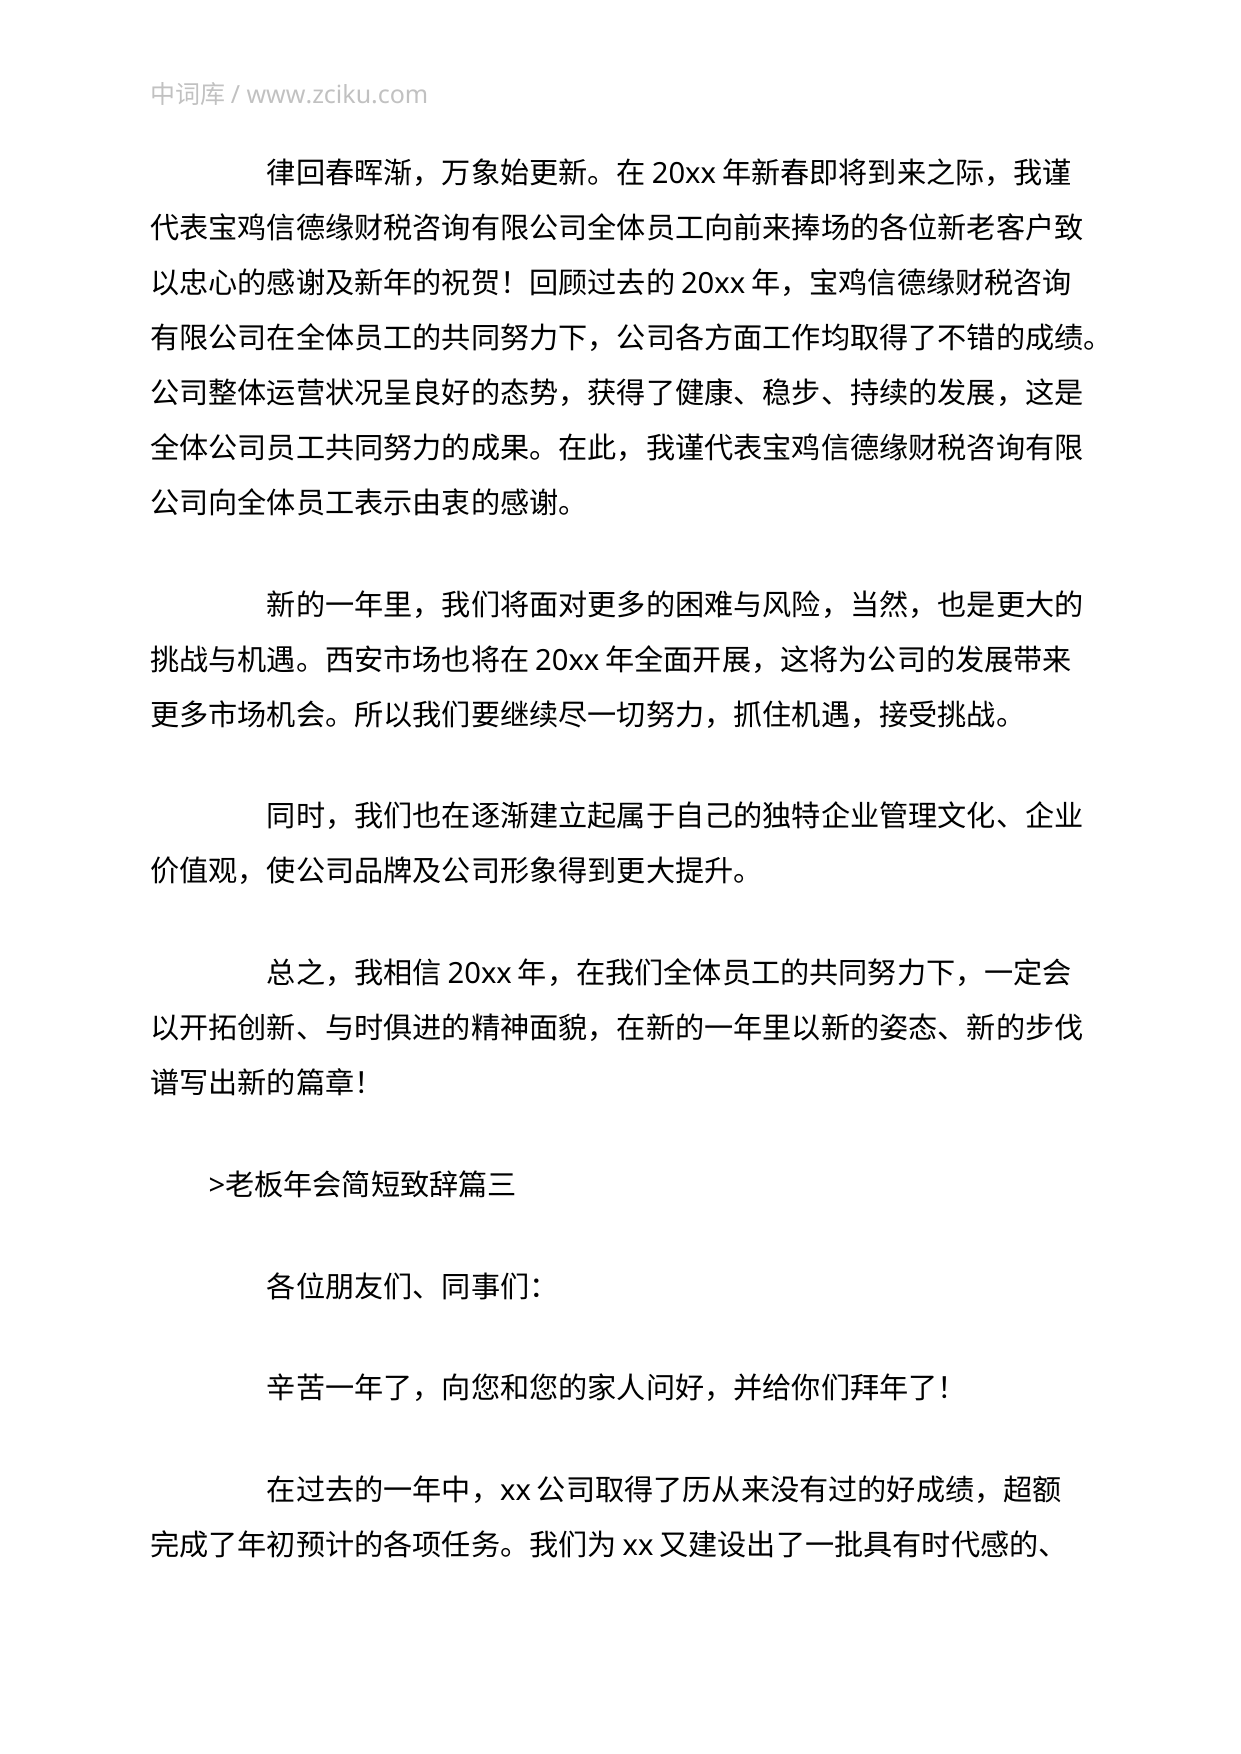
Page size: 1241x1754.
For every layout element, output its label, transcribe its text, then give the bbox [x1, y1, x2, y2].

text 辛苦一年了，向您和您的家人问好，并给你们拜年了！ [150, 1365, 1090, 1407]
text 同时，我们也在逐渐建立起属于自己的独特企业管理文化、企业价值观，使公司品牌及公司形象得到更大提升。 [150, 793, 1090, 890]
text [150, 1467, 1090, 1564]
text >老板年会简短致辞篇三 [150, 1161, 1090, 1204]
text 各位朋友们、同事们： [150, 1263, 1090, 1306]
text 总之，我相信20xx年，在我们全体员工的共同努力下，一定会以开拓创新、与时俱进的精神面貌，在新的一年里以新的姿态、新的步伐谱写出新的篇章！ [150, 950, 1090, 1102]
text 律回春晖渐，万象始更新。在20xx年新春即将到来之际，我谨代表宝鸡信德缘财税咨询有限公司全体员工向前来捧场的各位新老客户致以忠心的感谢及新年的祝贺！回顾过去的20xx年，宝鸡信德缘财税咨询有限公司在全体员工的共同努力下，公司各方面工作均取得了不错的成绩。公司整体运营状况呈良好的态势，获得了健康、稳步、持续的发展，这是全体公司员工共同努力的成果。在此，我谨代表宝鸡信德缘财税咨询有限公司向全体员工表示由衷的感谢。 [150, 150, 1090, 522]
text 新的一年里，我们将面对更多的困难与风险，当然，也是更大的挑战与机遇。西安市场也将在20xx年全面开展，这将为公司的发展带来更多市场机会。所以我们要继续尽一切努力，抓住机遇，接受挑战。 [150, 581, 1090, 733]
